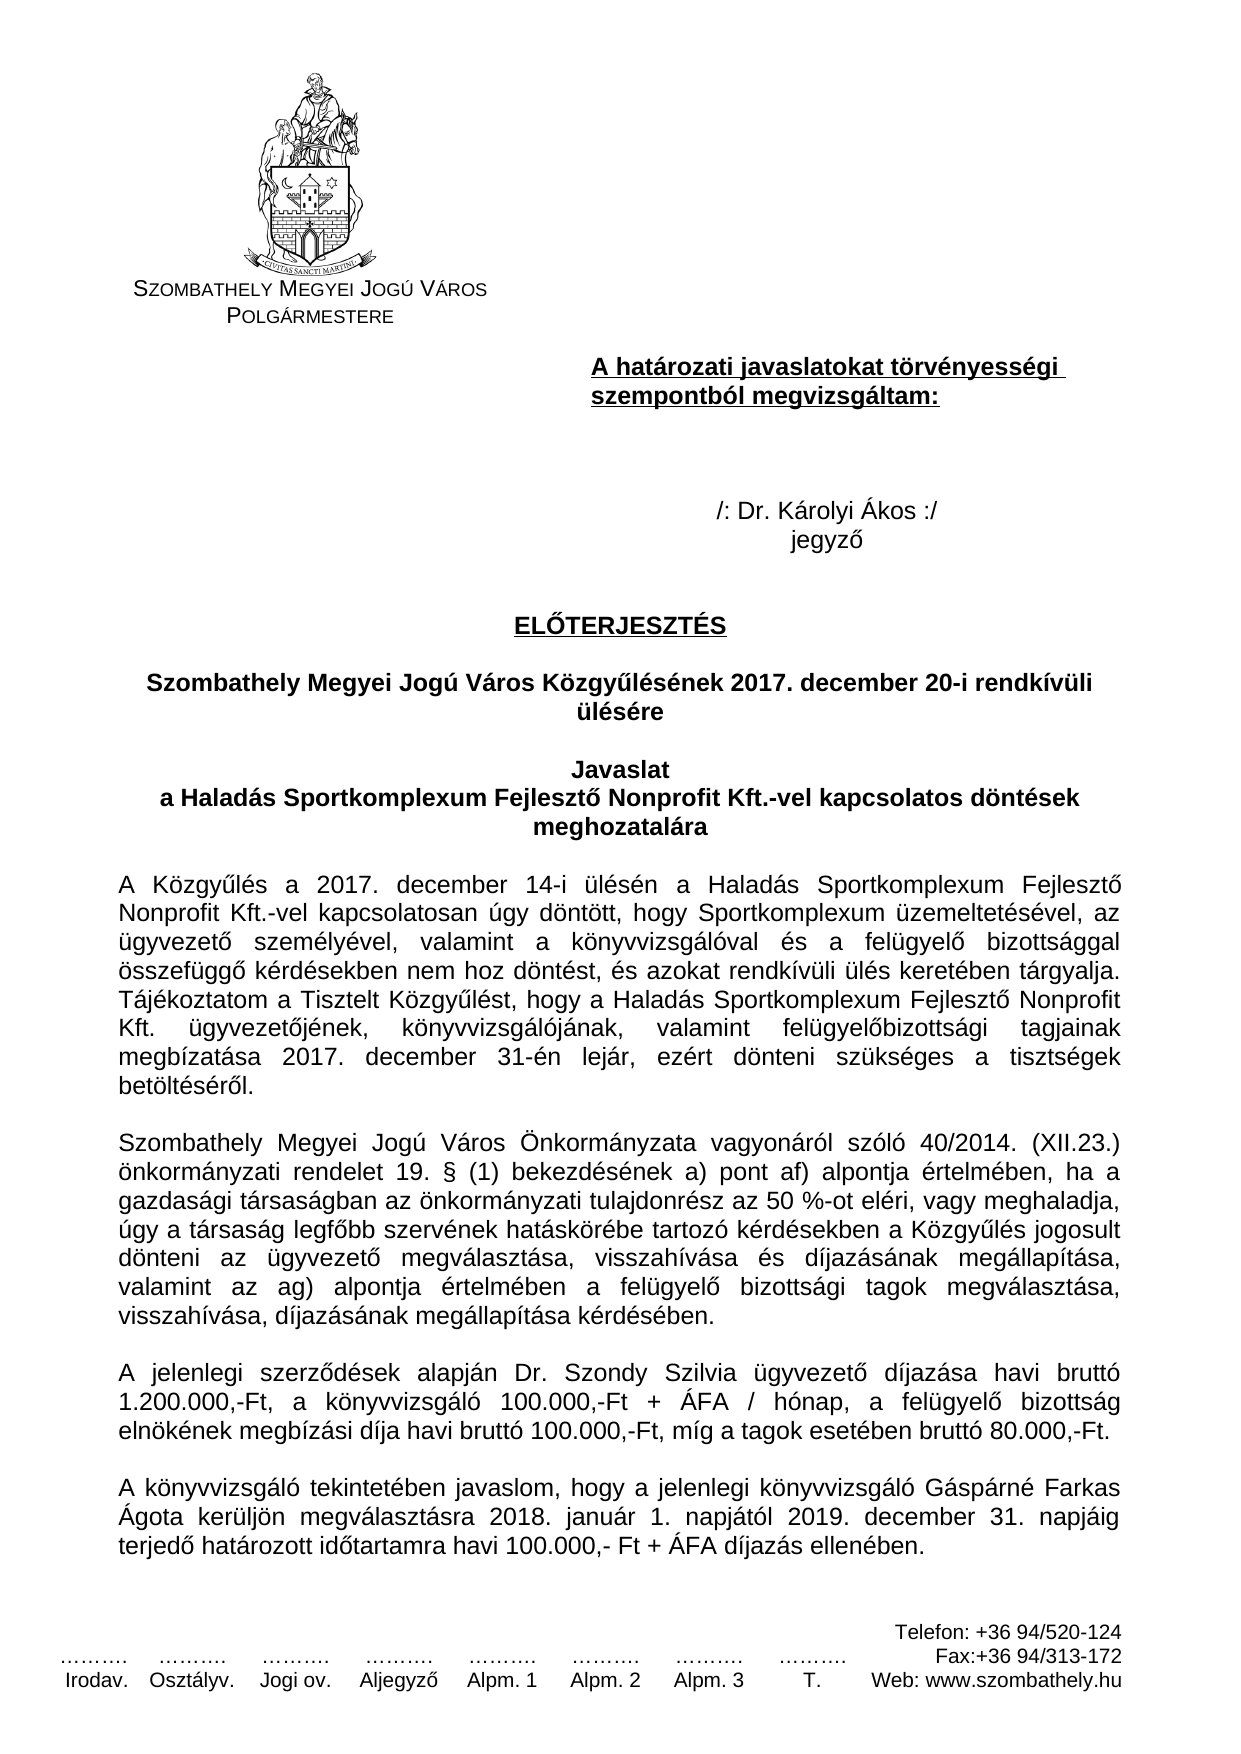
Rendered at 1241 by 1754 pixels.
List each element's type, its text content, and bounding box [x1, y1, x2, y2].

text A könyvvizsgáló tekintetében javaslom, hogy a jelenlegi könyvvizsgáló Gáspárné Farkas Ágota kerüljön megválasztásra 2018. január 1. napjától 2019. december 31. napjáig terjedő határozott időtartamra havi 100.000,- Ft + ÁFA díjazás ellenében. [118, 1473, 1122, 1559]
text a Haladás Sportkomplexum Fejlesztő Nonprofit Kft.-vel kapcsolatos döntések meghozatalára [118, 783, 1122, 841]
title ELŐTERJESZTÉS [118, 611, 1122, 639]
text Szombathely Megyei Jogú Város Közgyűlésének 2017. december 20-i rendkívüli ülésére [118, 668, 1122, 726]
text Javaslat [118, 754, 1122, 783]
text A Közgyűlés a 2017. december 14-i ülésén a Haladás Sportkomplexum Fejlesztő Nonprofit Kft.-vel kapcsolatosan úgy döntött, hogy Sportkomplexum üzemeltetésével, az ügyvezető személyével, valamint a könyvvizsgálóval és a felügyelő bizottsággal összefüggő kérdésekben nem hoz döntést, és azokat rendkívüli ülés keretében tárgyalja. Tájékoztatom a Tisztelt Közgyűlést, hogy a Haladás Sportkomplexum Fejlesztő Nonprofit Kft. ügyvezetőjének, könyvvizsgálójának, valamint felügyelőbizottsági tagjainak megbízatása 2017. december 31-én lejár, ezért dönteni szükséges a tisztségek betöltéséről. [118, 869, 1122, 1099]
picture [243, 73, 377, 276]
text Szombathely Megyei Jogú Város Önkormányzata vagyonáról szóló 40/2014. (XII.23.) önkormányzati rendelet 19. § (1) bekezdésének a) pont af) alpontja értelmében, ha a gazdasági társaságban az önkormányzati tulajdonrész az 50 %-ot eléri, vagy meghaladja, úgy a társaság legfőbb szervének hatáskörébe tartozó kérdésekben a Közgyűlés jogosult dönteni az ügyvezető megválasztása, visszahívása és díjazásának megállapítása, valamint az ag) alpontja értelmében a felügyelő bizottsági tagok megválasztása, visszahívása, díjazásának megállapítása kérdésében. [118, 1128, 1122, 1329]
text A jelenlegi szerződések alapján Dr. Szondy Szilvia ügyvezető díjazása havi bruttó 1.200.000,-Ft, a könyvvizsgáló 100.000,-Ft + ÁFA / hónap, a felügyelő bizottság elnökének megbízási díja havi bruttó 100.000,-Ft, míg a tagok esetében bruttó 80.000,-Ft. [118, 1358, 1122, 1444]
